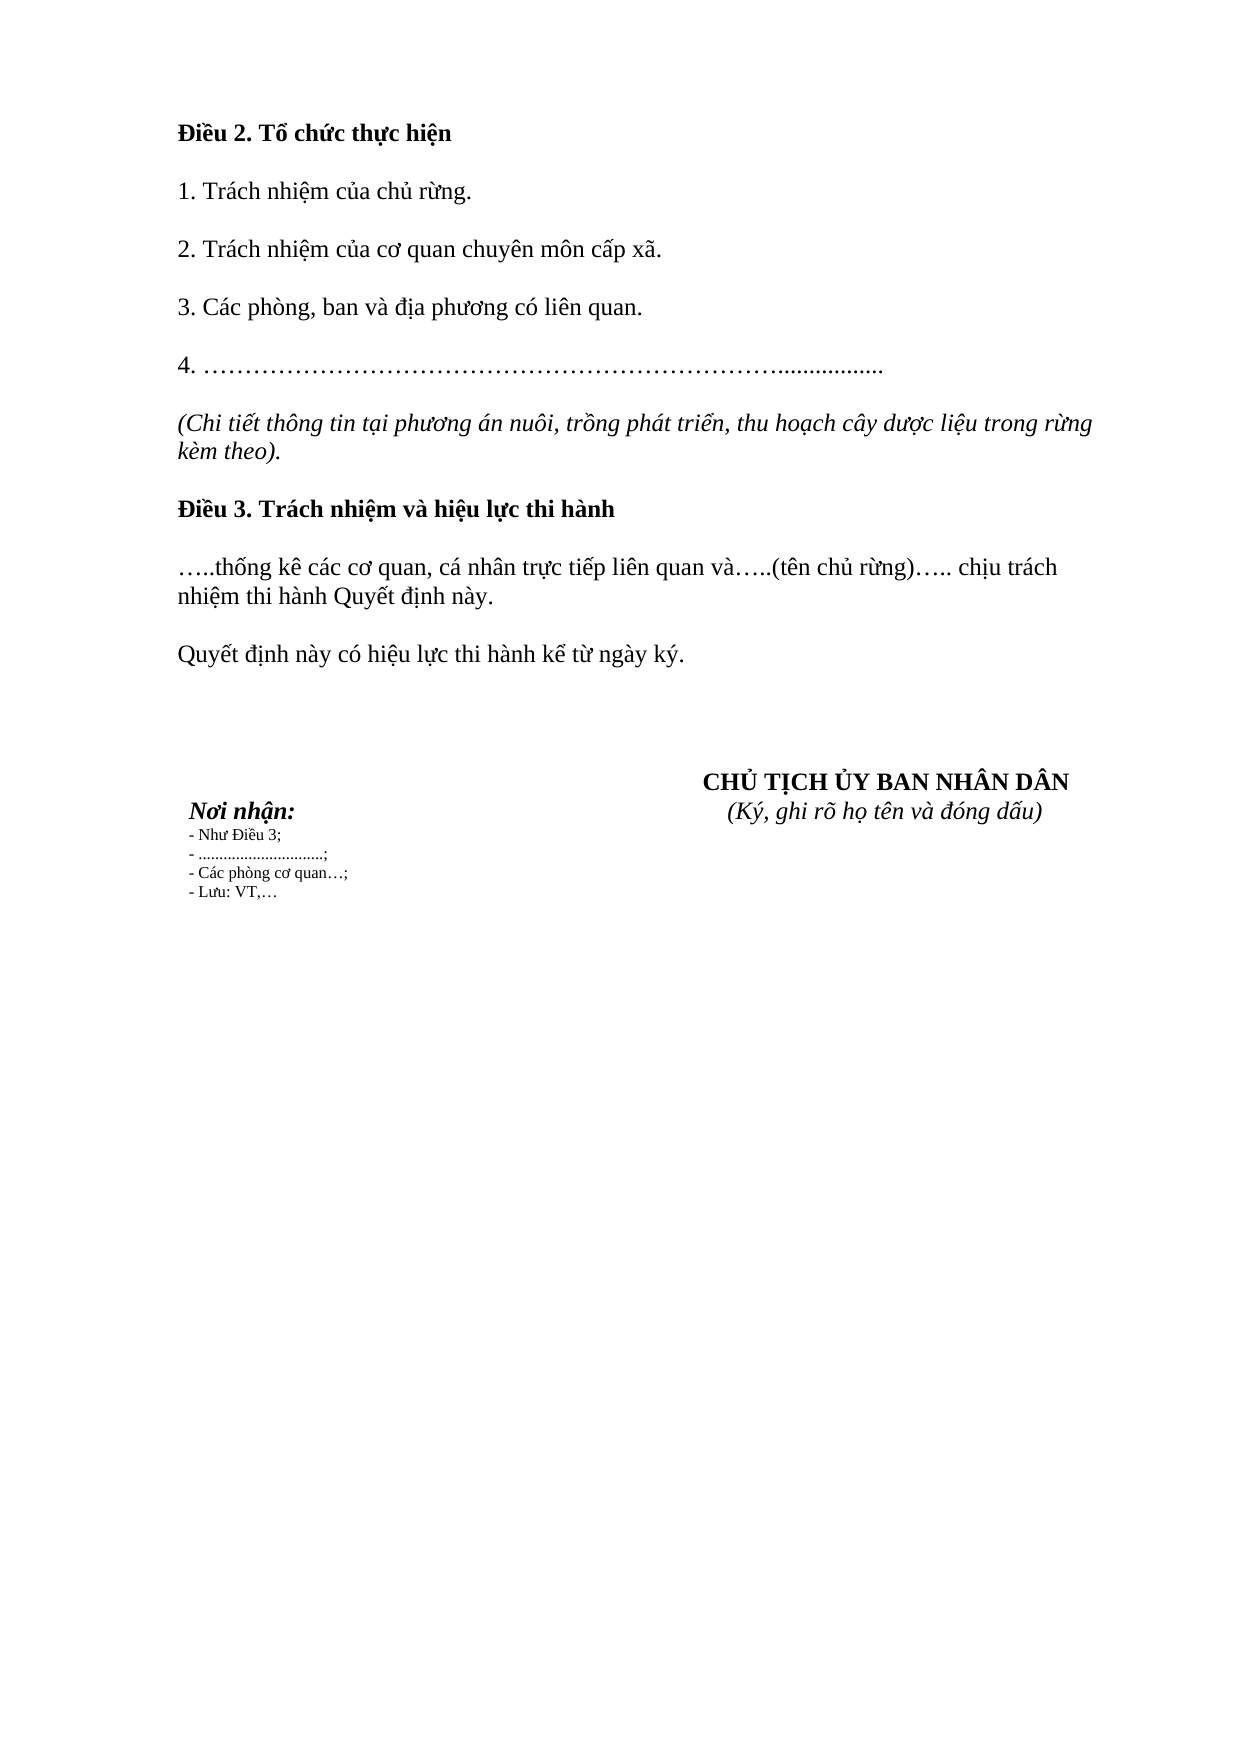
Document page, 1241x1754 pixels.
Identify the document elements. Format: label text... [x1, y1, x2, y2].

table_header Nơi nhận: - Như Điều 3; - ..............................; - Các phòng cơ quan…; - Lưu: VT,… [177, 755, 649, 901]
table_header CHỦ TỊCH ỦY BAN NHÂN DÂN (Ký, ghi rõ họ tên và đóng dấu) [650, 755, 1122, 901]
text Điều 2. Tổ chức thực hiện [177, 118, 1122, 147]
text 1. Trách nhiệm của chủ rừng. [177, 176, 1122, 205]
text (Chi tiết thông tin tại phương án nuôi, trồng phát triển, thu hoạch cây dược liệu trong rừng kèm theo). [177, 408, 1122, 465]
text 3. Các phòng, ban và địa phương có liên quan. [177, 292, 1122, 321]
text Điều 3. Trách nhiệm và hiệu lực thi hành [177, 494, 1122, 523]
text Quyết định này có hiệu lực thi hành kể từ ngày ký. [177, 639, 1122, 668]
text 2. Trách nhiệm của cơ quan chuyên môn cấp xã. [177, 234, 1122, 263]
text …..thống kê các cơ quan, cá nhân trực tiếp liên quan và…..(tên chủ rừng)….. chịu trách nhiệm thi hành Quyết định này. [177, 552, 1122, 610]
text 4. ……………………………………………………………................. [177, 350, 1122, 378]
